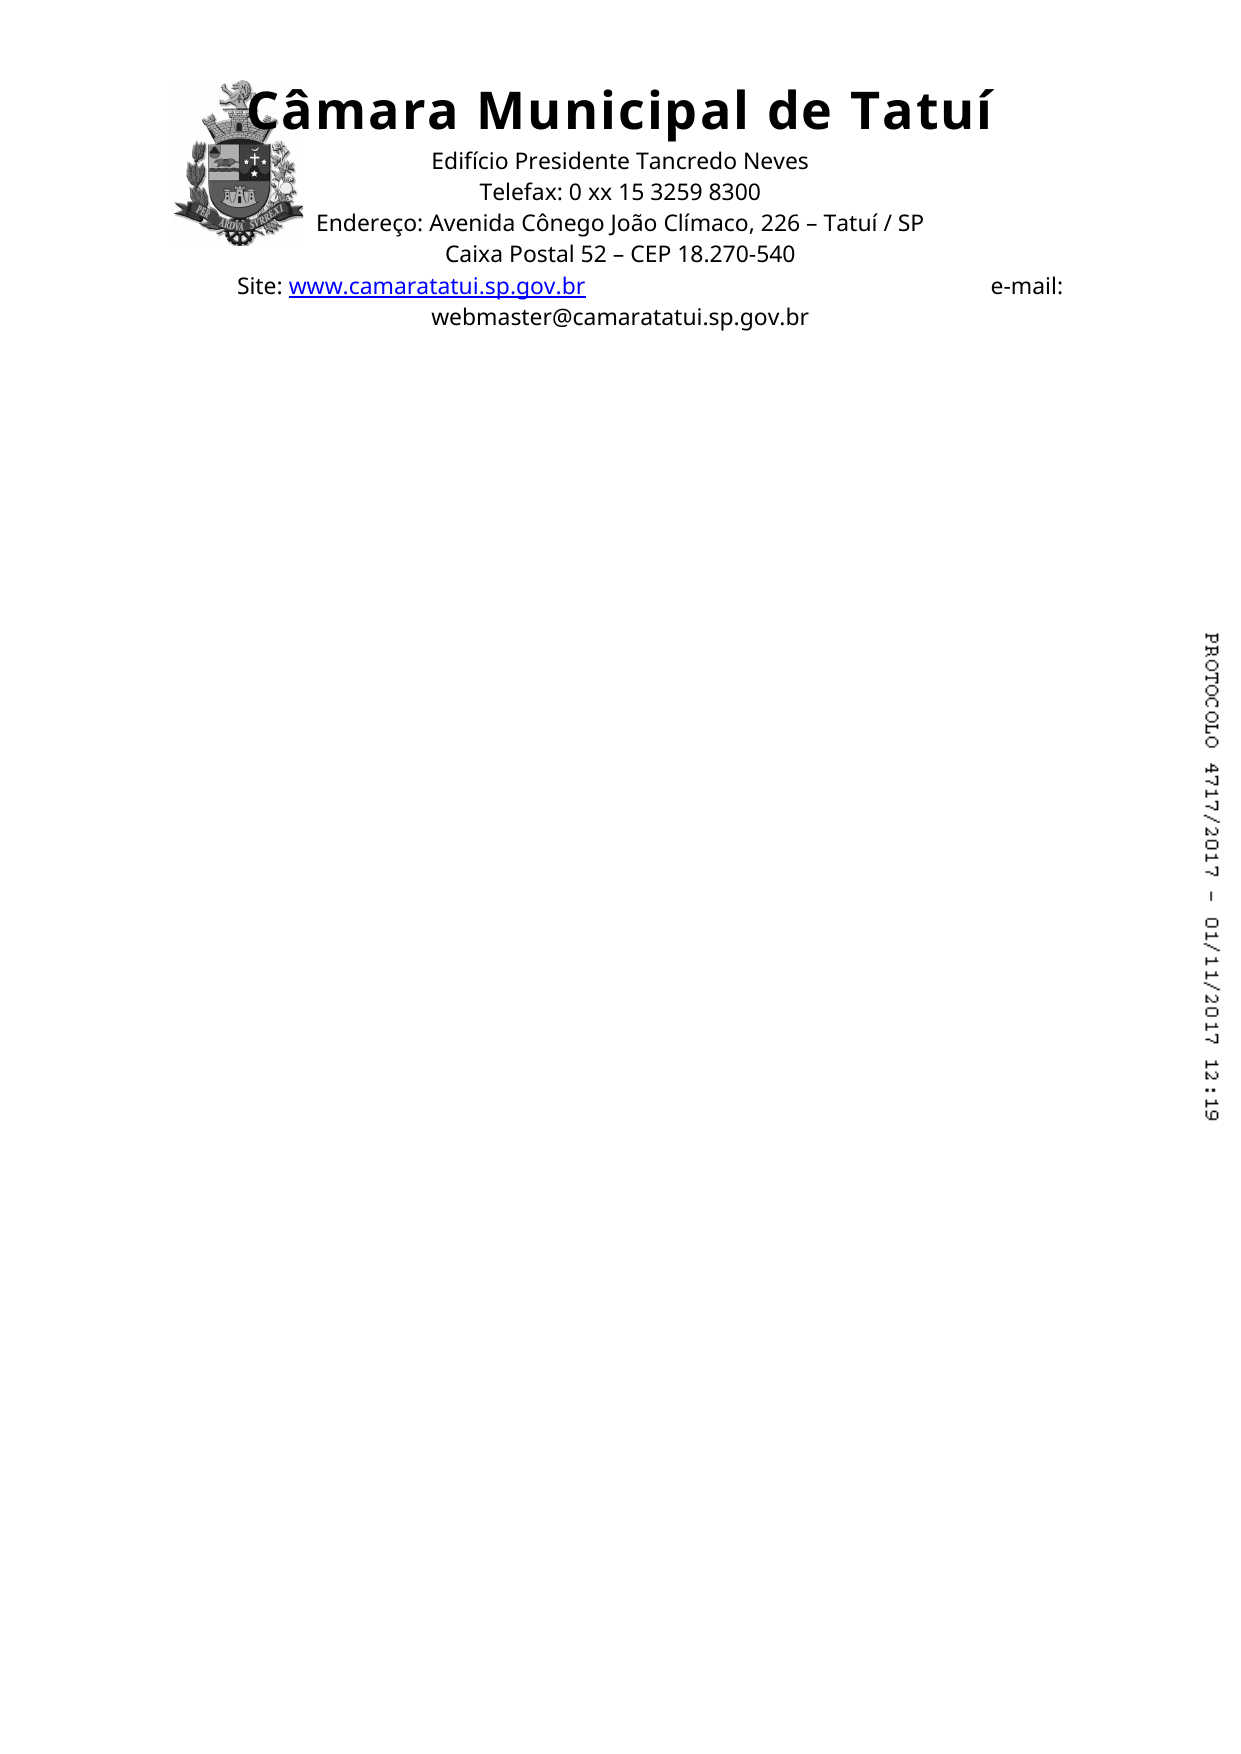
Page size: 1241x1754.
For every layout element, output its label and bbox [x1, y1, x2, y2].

picture [1177, 629, 1241, 1125]
